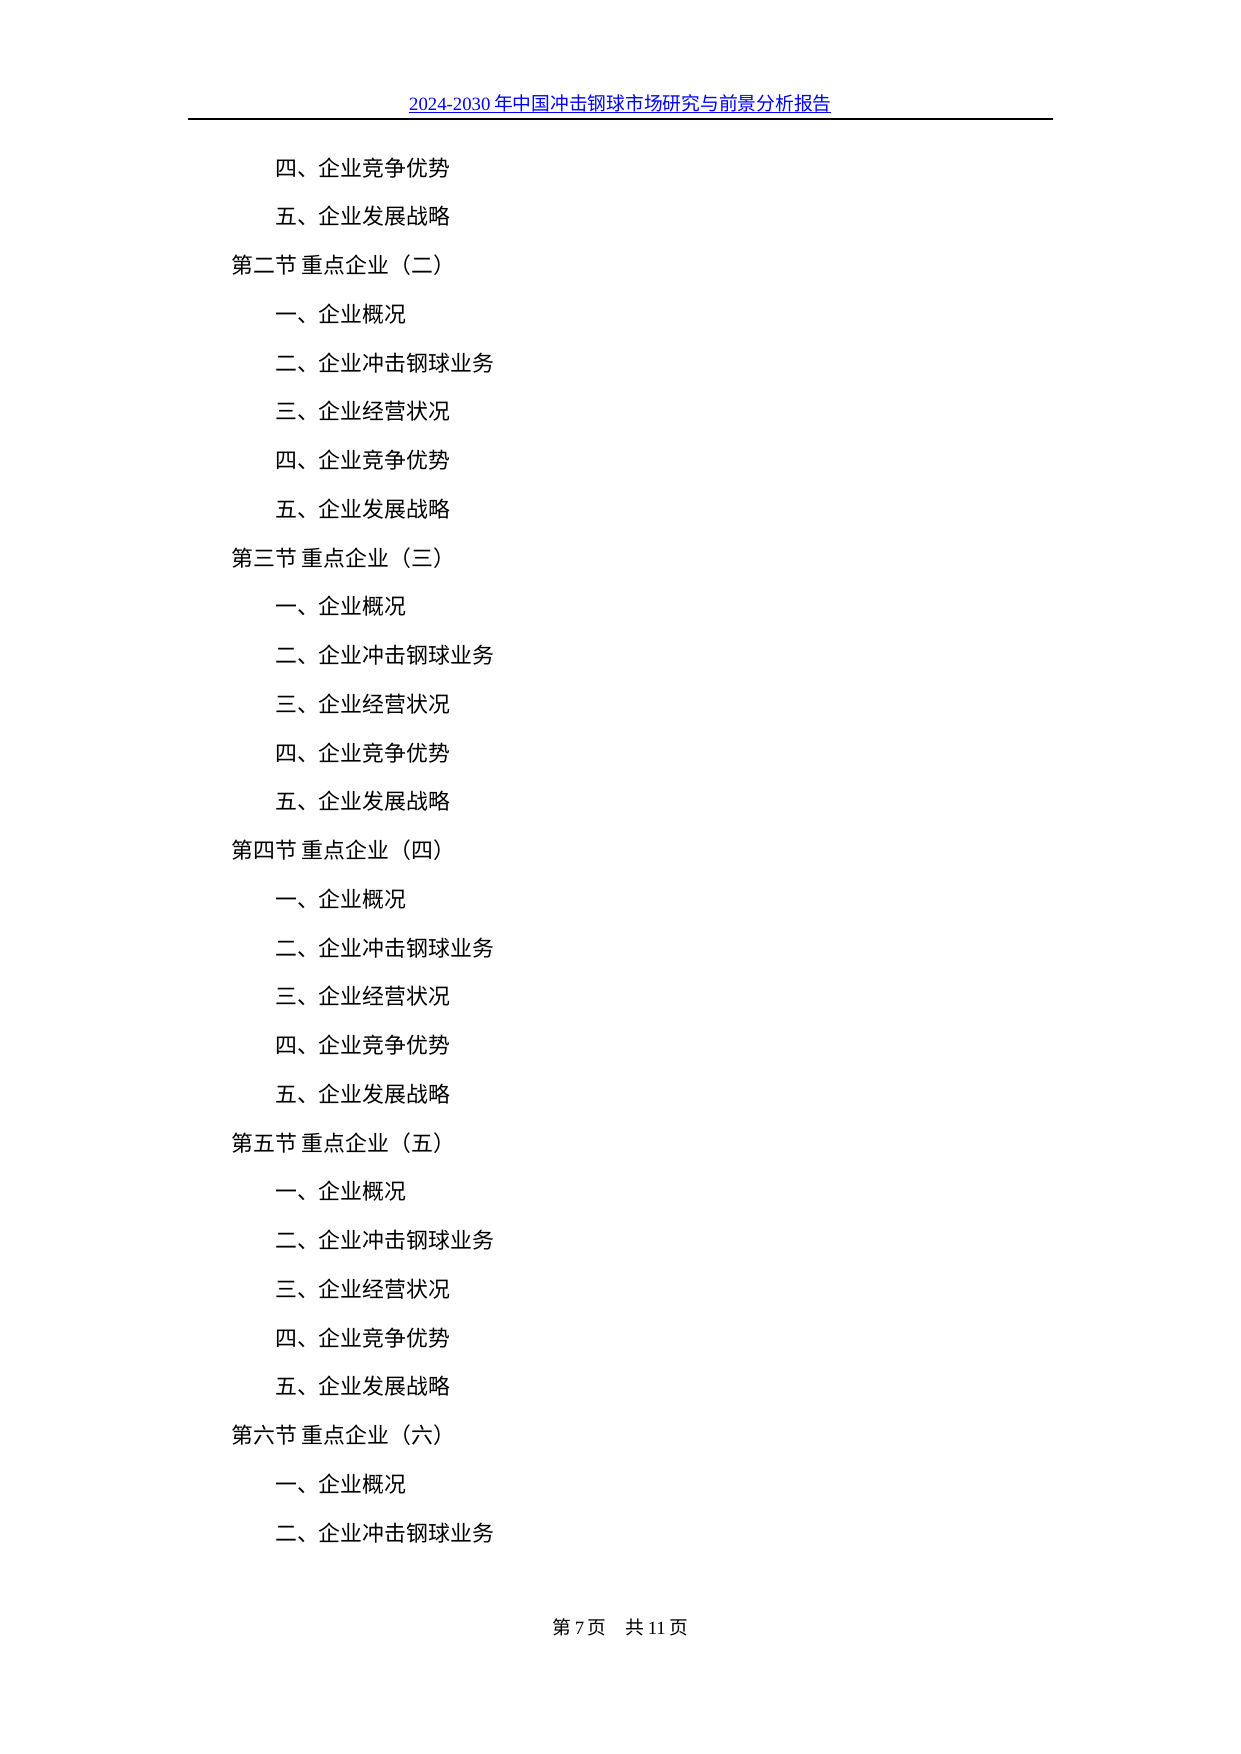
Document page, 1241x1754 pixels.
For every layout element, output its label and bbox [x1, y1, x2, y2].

text [187, 150, 1053, 1548]
